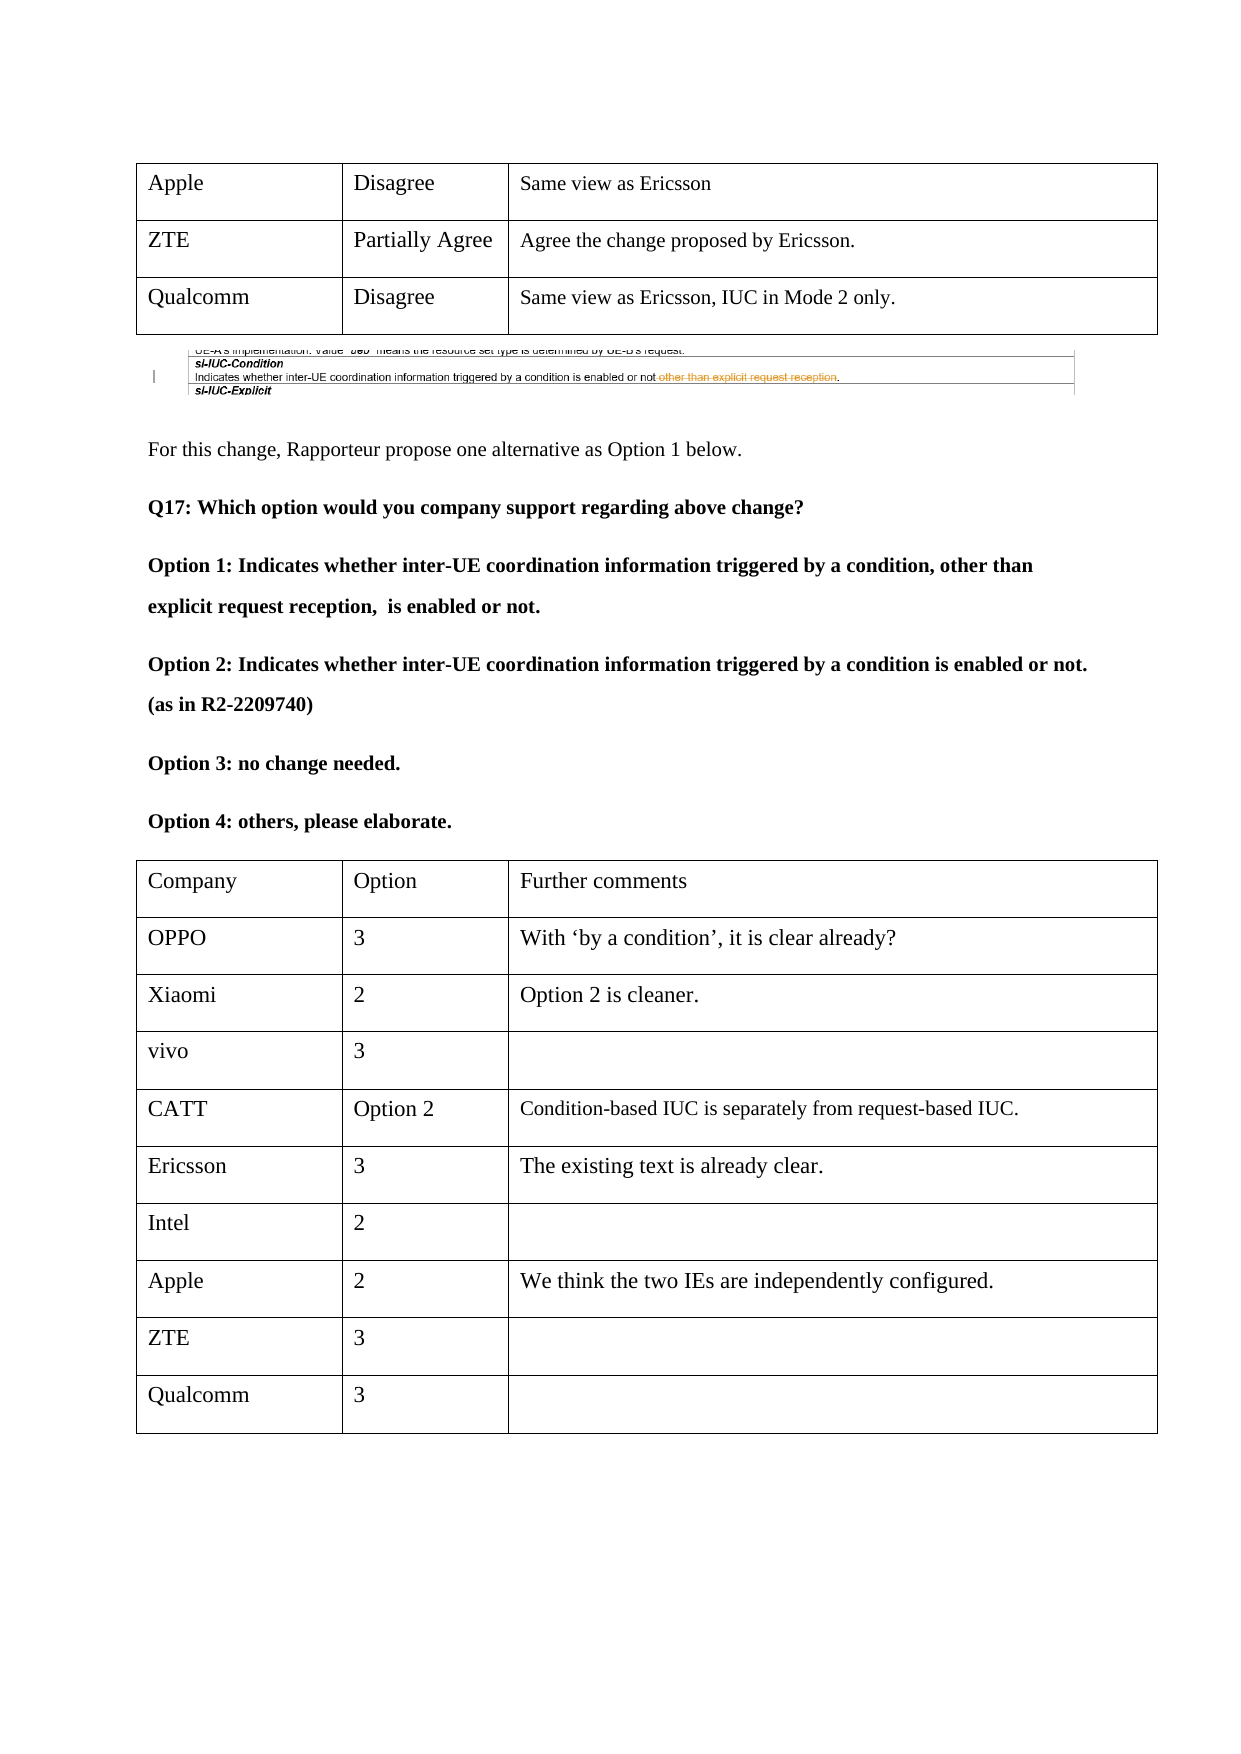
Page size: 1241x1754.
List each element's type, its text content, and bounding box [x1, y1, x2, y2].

table_cell Intel [137, 1204, 342, 1260]
table_cell Disagree [343, 278, 508, 334]
text Option 4: others, please elaborate. [148, 802, 1092, 839]
table_cell Apple [137, 164, 342, 220]
table_cell Option 2 [343, 1090, 508, 1146]
table_cell Same view as Ericsson, IUC in Mode 2 only. [509, 278, 1157, 334]
picture [147, 350, 1093, 395]
table_cell Same view as Ericsson [509, 164, 1157, 220]
table_cell Disagree [343, 164, 508, 220]
table_cell ZTE [137, 1318, 342, 1375]
table_cell Qualcomm [137, 278, 342, 334]
text Option 3: no change needed. [148, 744, 1092, 781]
text Q17: Which option would you company support regarding above change? [148, 489, 1092, 526]
table_cell 3 [343, 918, 508, 974]
table_header Option [343, 861, 508, 917]
table_cell CATT [137, 1090, 342, 1146]
text Option 1: Indicates whether inter-UE coordination information triggered by a condition, other than explicit request reception, is enabled or not. [148, 547, 1092, 625]
table_cell Apple [137, 1261, 342, 1317]
table_cell Ericsson [137, 1147, 342, 1203]
table_cell [509, 1032, 1157, 1089]
table_cell The existing text is already clear. [509, 1147, 1157, 1203]
table_cell 3 [343, 1147, 508, 1203]
table_header Company [137, 861, 342, 917]
table_cell Agree the change proposed by Ericsson. [509, 221, 1157, 277]
table_cell Qualcomm [137, 1376, 342, 1432]
table_header Further comments [509, 861, 1157, 917]
table_cell 3 [343, 1376, 508, 1432]
table_cell 3 [343, 1318, 508, 1375]
table_cell Condition-based IUC is separately from request-based IUC. [509, 1090, 1157, 1146]
table_cell ZTE [137, 221, 342, 277]
table_cell OPPO [137, 918, 342, 974]
table_cell Partially Agree [343, 221, 508, 277]
table_cell vivo [137, 1032, 342, 1089]
table_cell With ‘by a condition’, it is clear already? [509, 918, 1157, 974]
text For this change, Rapporteur propose one alternative as Option 1 below. [148, 431, 1092, 468]
text Option 2: Indicates whether inter-UE coordination information triggered by a condition is enabled or not. (as in R2-2209740) [148, 645, 1092, 723]
table_cell [509, 1318, 1157, 1375]
table_cell [509, 1376, 1157, 1432]
table_cell [509, 1204, 1157, 1260]
table_cell 2 [343, 1261, 508, 1317]
table_cell Xiaomi [137, 975, 342, 1031]
table_cell We think the two IEs are independently configured. [509, 1261, 1157, 1317]
table_cell Option 2 is cleaner. [509, 975, 1157, 1031]
table_cell 3 [343, 1032, 508, 1089]
table_cell 2 [343, 975, 508, 1031]
table_cell 2 [343, 1204, 508, 1260]
